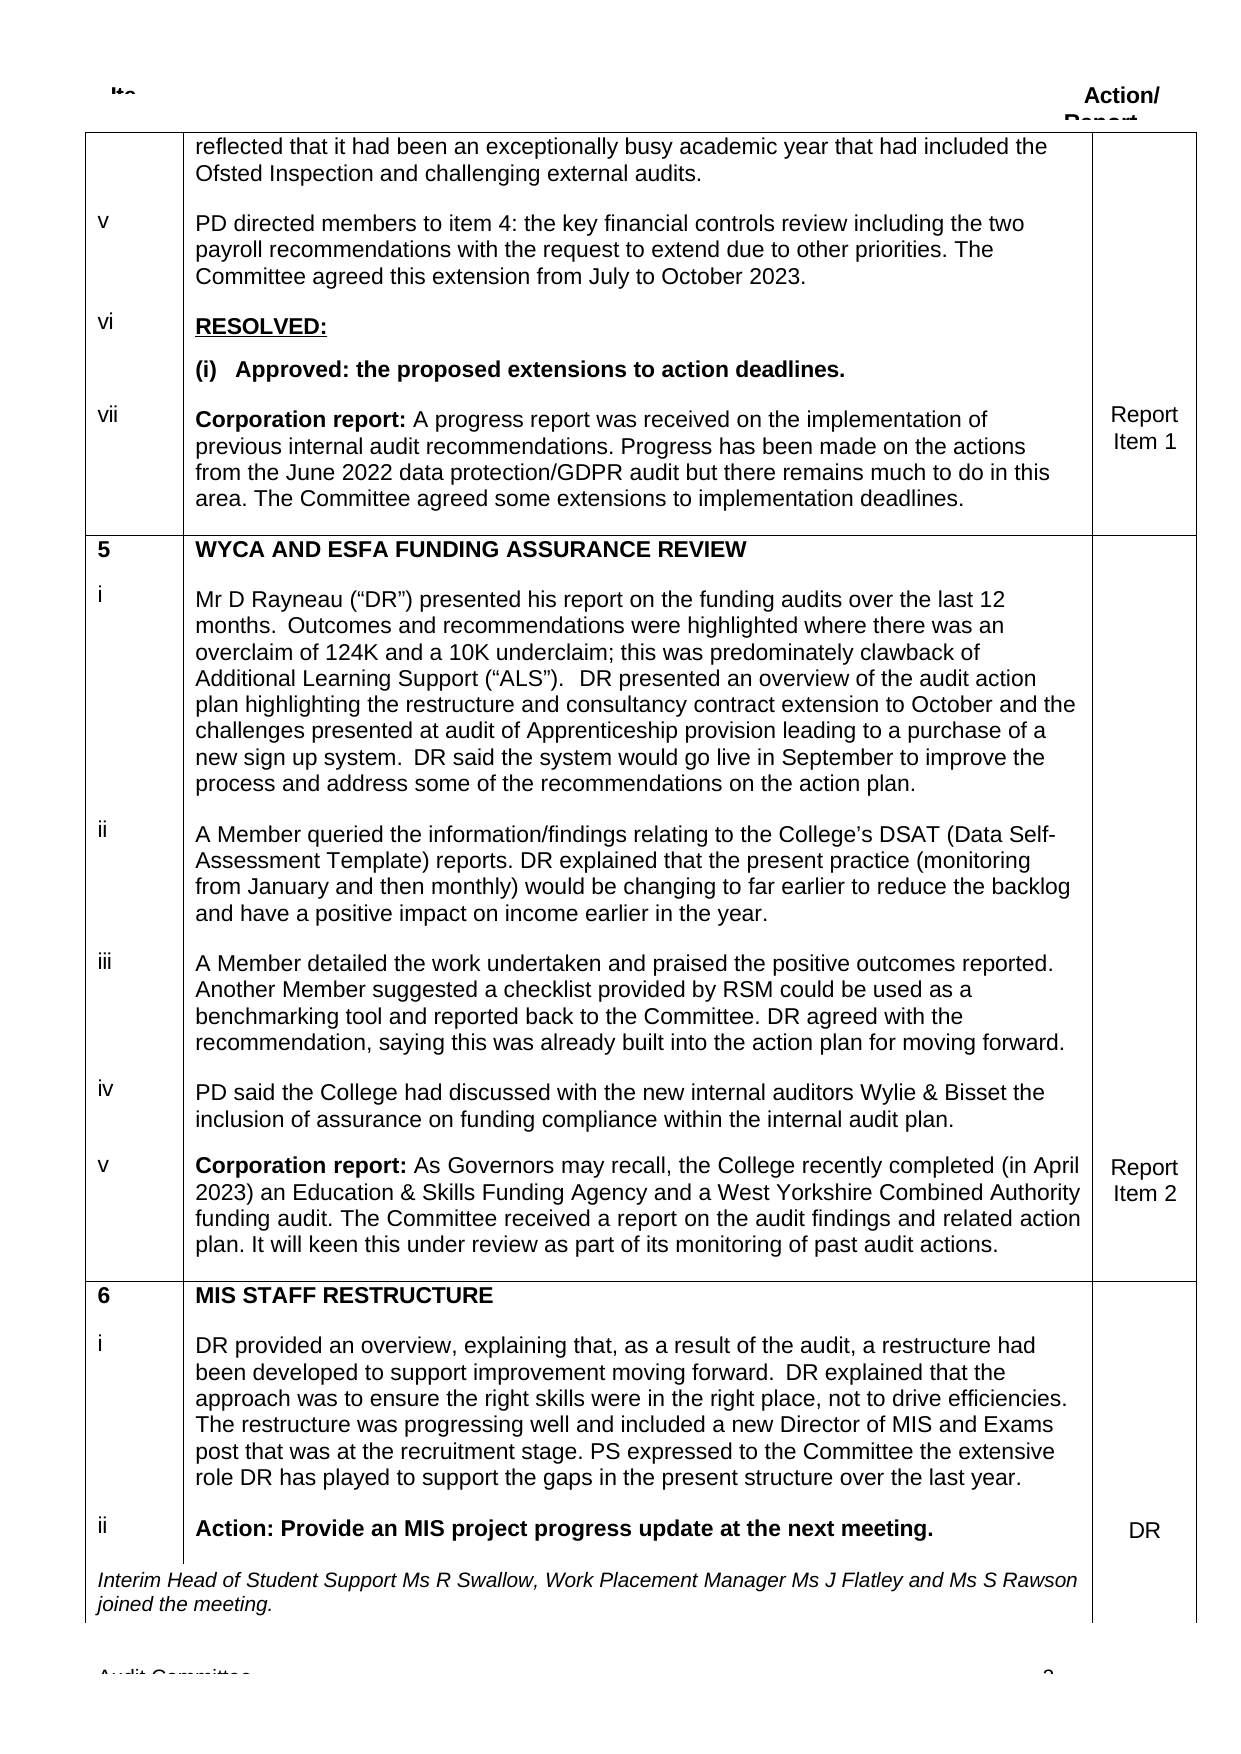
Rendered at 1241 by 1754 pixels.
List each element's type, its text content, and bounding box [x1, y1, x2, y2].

table_cell WYCA AND ESFA FUNDING ASSURANCE REVIEW Mr D Rayneau (“DR”) presented his report on the funding audits over the last 12 months. Outcomes and recommendations were highlighted where there was an overclaim of 124K and a 10K underclaim; this was predominately clawback of Additional Learning Support (“ALS”). DR presented an overview of the audit action plan highlighting the restructure and consultancy contract extension to October and the challenges presented at audit of Apprenticeship provision leading to a purchase of a new sign up system. DR said the system would go live in September to improve the process and address some of the recommendations on the action plan. A Member queried the information/findings relating to the College’s DSAT (Data Self- Assessment Template) reports. DR explained that the present practice (monitoring from January and then monthly) would be changing to far earlier to reduce the backlog and have a positive impact on income earlier in the year. A Member detailed the work undertaken and praised the positive outcomes reported. Another Member suggested a checklist provided by RSM could be used as a benchmarking tool and reported back to the Committee. DR agreed with the recommendation, saying this was already built into the action plan for moving forward. PD said the College had discussed with the new internal auditors Wylie & Bisset the inclusion of assurance on funding compliance within the internal audit plan. Corporation report: As Governors may recall, the College recently completed (in April 2023) an Education & Skills Funding Agency and a West Yorkshire Combined Authority funding audit. The Committee received a report on the audit findings and related action plan. It will keen this under review as part of its monitoring of past audit actions. [184, 536, 1092, 1281]
table_header v vi vii [86, 133, 183, 534]
table_cell Report Item 2 [1093, 536, 1196, 1281]
table_header reflected that it had been an exceptionally busy academic year that had included the Ofsted Inspection and challenging external audits. PD directed members to item 4: the key financial controls review including the two payroll recommendations with the request to extend due to other priorities. The Committee agreed this extension from July to October 2023. RESOLVED: (i) Approved: the proposed extensions to action deadlines. Corporation report: A progress report was received on the implementation of previous internal audit recommendations. Progress has been made on the actions from the June 2022 data protection/GDPR audit but there remains much to do in this area. The Committee agreed some extensions to implementation deadlines. [184, 133, 1092, 534]
table_cell 6 i ii [86, 1282, 183, 1564]
table_header Report Item 1 [1093, 133, 1196, 534]
table_cell 5 i ii iii iv v [86, 536, 183, 1281]
table_cell Interim Head of Student Support Ms R Swallow, Work Placement Manager Ms J Flatley and Ms S Rawson joined the meeting. [86, 1564, 1092, 1623]
table_cell MIS STAFF RESTRUCTURE DR provided an overview, explaining that, as a result of the audit, a restructure had been developed to support improvement moving forward. DR explained that the approach was to ensure the right skills were in the right place, not to drive efficiencies. The restructure was progressing well and included a new Director of MIS and Exams post that was at the recruitment stage. PS expressed to the Committee the extensive role DR has played to support the gaps in the present structure over the last year. Action: Provide an MIS project progress update at the next meeting. [184, 1282, 1092, 1564]
table_cell DR [1093, 1282, 1196, 1623]
